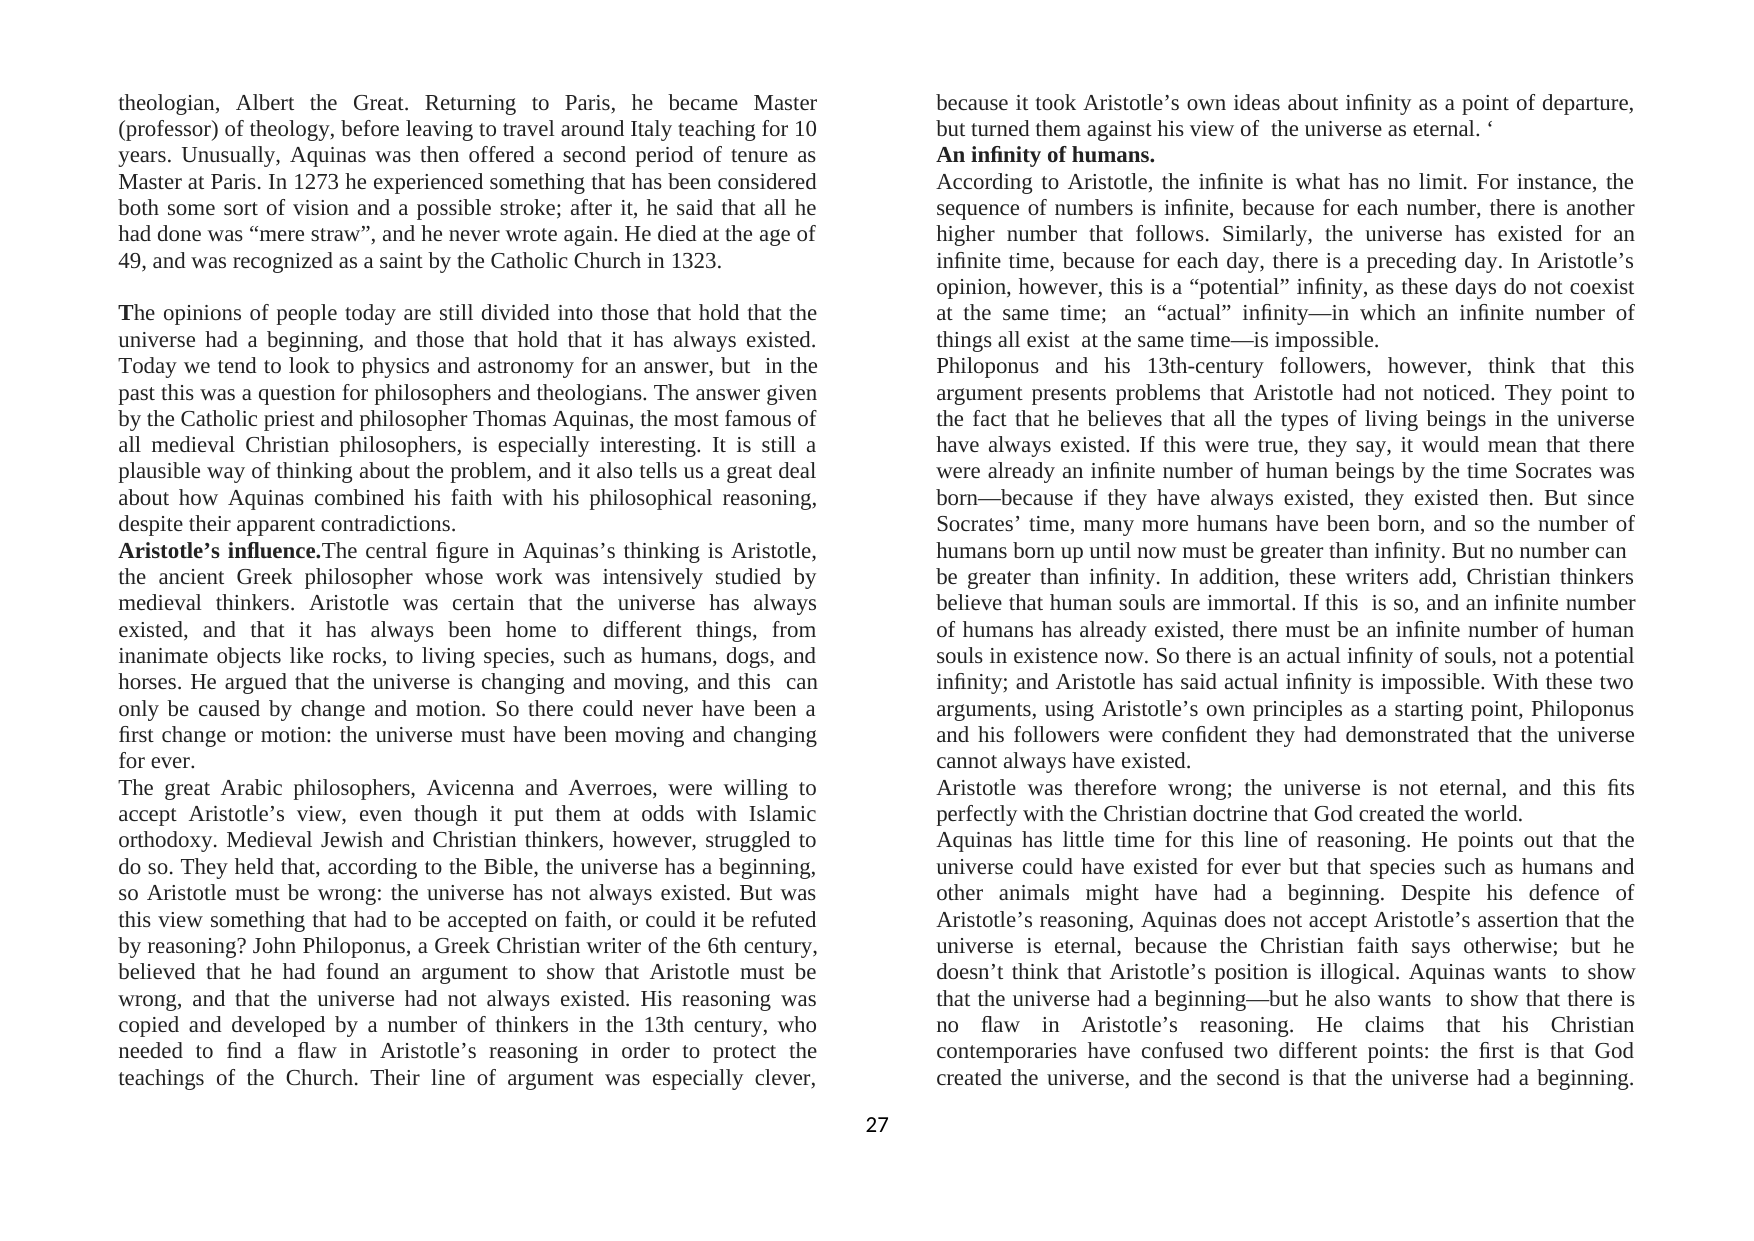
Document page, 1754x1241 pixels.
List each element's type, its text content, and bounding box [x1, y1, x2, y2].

text Aristotle’s inﬂuence.The central ﬁgure in Aquinas’s thinking is Aristotle, the ancient Greek philosopher whose work was intensively studied by medieval thinkers. Aristotle was certain that the universe has always existed, and that it has always been home to different things, from inanimate objects like rocks, to living species, such as humans, dogs, and horses. He argued that the universe is changing and moving, and this can only be caused by change and motion. So there could never have been a ﬁrst change or motion: the universe must have been moving and changing for ever. [118, 537, 818, 774]
text An inﬁnity of humans. [936, 141, 1636, 168]
text Philoponus and his 13th-century followers, however, think that this argument presents problems that Aristotle had not noticed. They point to the fact that he believes that all the types of living beings in the universe have always existed. If this were true, they say, it would mean that there were already an inﬁnite number of human beings by the time Socrates was born—because if they have always existed, they existed then. But since Socrates’ time, many more humans have been born, and so the number of humans born up until now must be greater than inﬁnity. But no number can be greater than inﬁnity. In addition, these writers add, Christian thinkers believe that human souls are immortal. If this is so, and an inﬁnite number of humans has already existed, there must be an inﬁnite number of human souls in existence now. So there is an actual inﬁnity of souls, not a potential inﬁnity; and Aristotle has said actual inﬁnity is impossible. With these two arguments, using Aristotle’s own principles as a starting point, Philoponus and his followers were conﬁdent they had demonstrated that the universe cannot always have existed. [936, 352, 1636, 774]
text The opinions of people today are still divided into those that hold that the universe had a beginning, and those that hold that it has always existed. Today we tend to look to physics and astronomy for an answer, but in the past this was a question for philosophers and theologians. The answer given by the Catholic priest and philosopher Thomas Aquinas, the most famous of all medieval Christian philosophers, is especially interesting. It is still a plausible way of thinking about the problem, and it also tells us a great deal about how Aquinas combined his faith with his philosophical reasoning, despite their apparent contradictions. [118, 299, 818, 537]
text The great Arabic philosophers, Avicenna and Averroes, were willing to accept Aristotle’s view, even though it put them at odds with Islamic orthodoxy. Medieval Jewish and Christian thinkers, however, struggled to do so. They held that, according to the Bible, the universe has a beginning, so Aristotle must be wrong: the universe has not always existed. But was this view something that had to be accepted on faith, or could it be refuted by reasoning? John Philoponus, a Greek Christian writer of the 6th century, believed that he had found an argument to show that Aristotle must be wrong, and that the universe had not always existed. His reasoning was copied and developed by a number of thinkers in the 13th century, who needed to ﬁnd a ﬂaw in Aristotle’s reasoning in order to protect the teachings of the Church. Their line of argument was especially clever, because it took Aristotle’s own ideas about inﬁnity as a point of departure, but turned them against his view of the universe as eternal. ‘ [118, 774, 818, 1090]
text According to Aristotle, the inﬁnite is what has no limit. For instance, the sequence of numbers is inﬁnite, because for each number, there is another higher number that follows. Similarly, the universe has existed for an inﬁnite time, because for each day, there is a preceding day. In Aristotle’s opinion, however, this is a “potential” inﬁnity, as these days do not coexist at the same time; an “actual” inﬁnity—in which an inﬁnite number of things all exist at the same time—is impossible. [936, 168, 1636, 352]
text Aristotle was therefore wrong; the universe is not eternal, and this ﬁts perfectly with the Christian doctrine that God created the world. [936, 774, 1636, 827]
